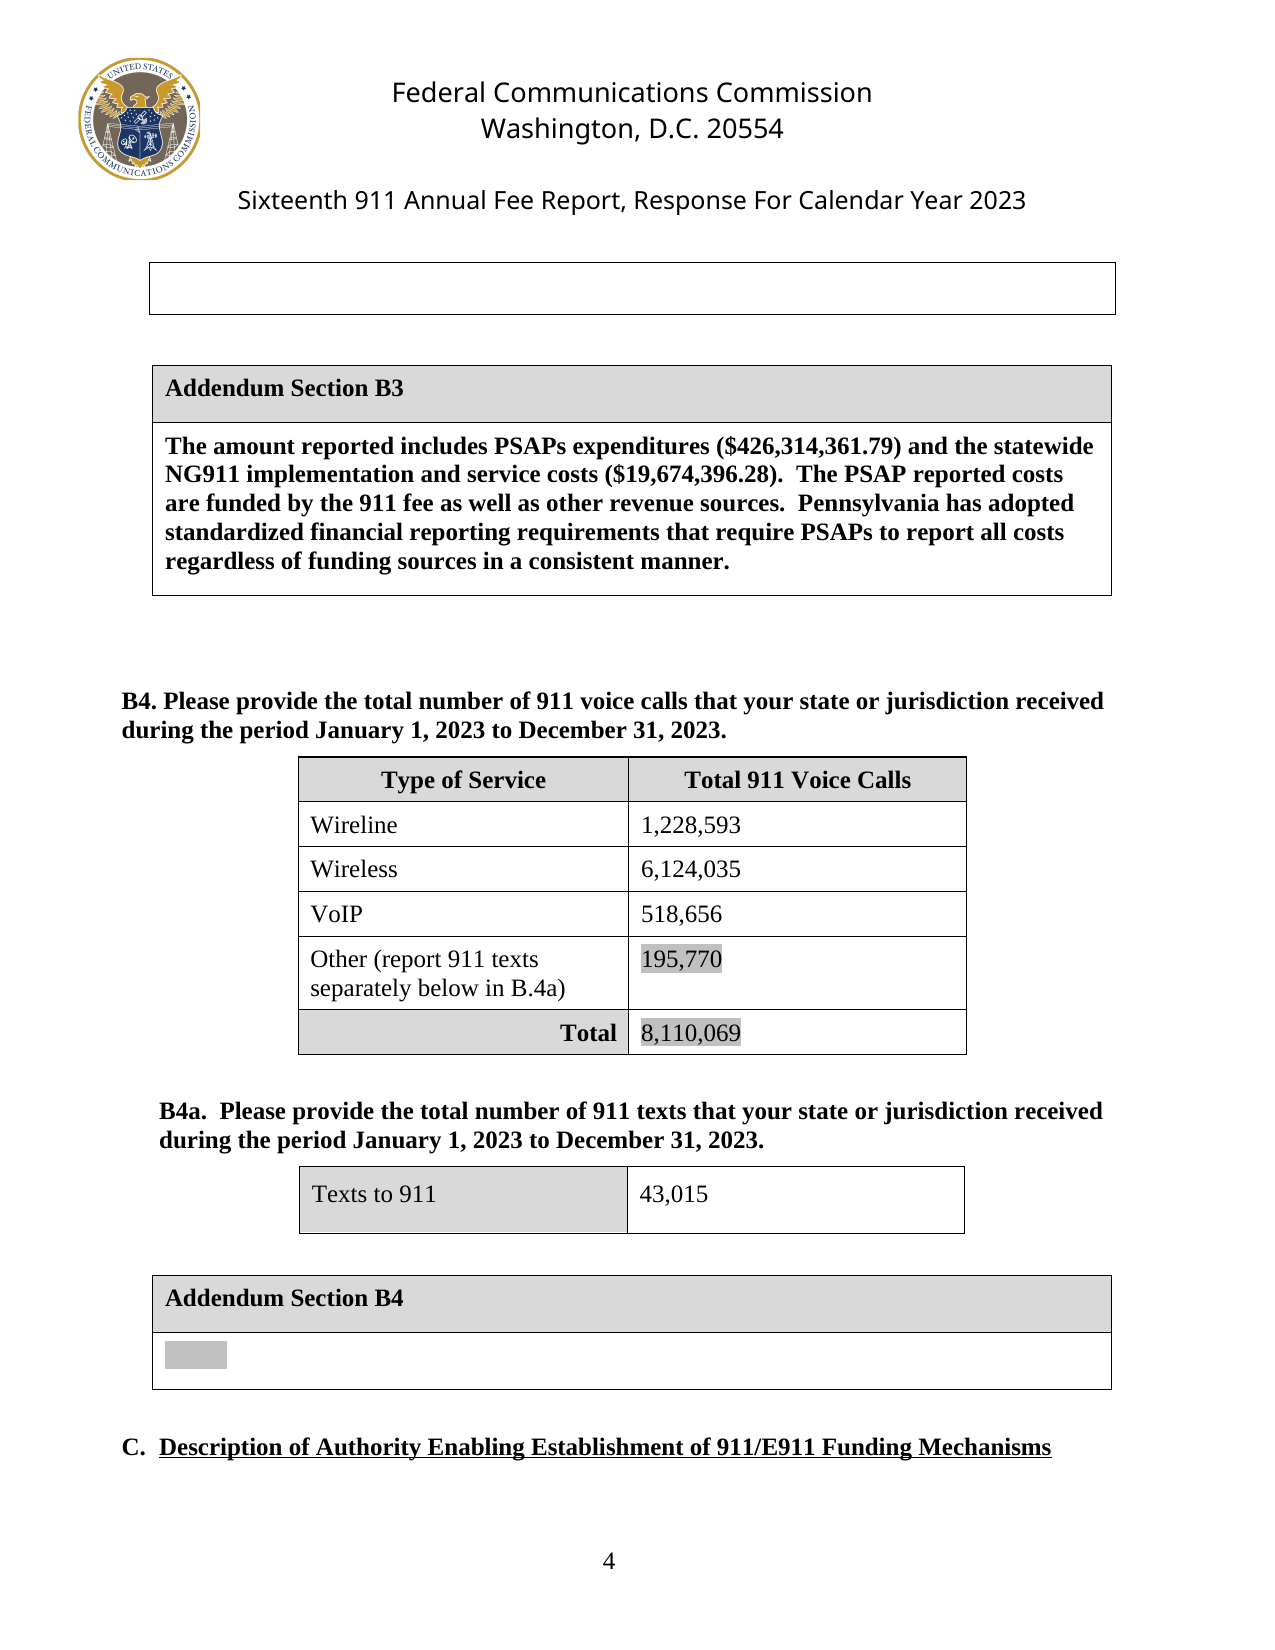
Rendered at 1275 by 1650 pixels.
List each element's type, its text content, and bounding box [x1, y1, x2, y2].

table_cell 8,110,069 [629, 1010, 966, 1054]
table_cell Wireline [299, 802, 628, 846]
table_header Addendum Section B4 [153, 1276, 1111, 1332]
table_cell 195,770 [629, 937, 966, 1009]
table_cell Total [299, 1010, 628, 1054]
table_cell VoIP [299, 892, 628, 936]
table_cell 518,656 [629, 892, 966, 936]
text B4. Please provide the total number of 911 voice calls that your state or jurisdiction received during the period January 1, 2023 to December 31, 2023. [121, 686, 1143, 744]
table_cell The amount reported includes PSAPs expenditures ($426,314,361.79) and the statewide NG911 implementation and service costs ($19,674,396.28). The PSAP reported costs are funded by the 911 fee as well as other revenue sources. Pennsylvania has adopted standardized financial reporting requirements that require PSAPs to report all costs regardless of funding sources in a consistent manner. [153, 423, 1111, 594]
picture [78, 57, 200, 180]
table_header [150, 263, 1115, 314]
list Description of Authority Enabling Establishment of 911/E911 Funding Mechanisms [121, 1432, 1143, 1460]
table_cell 1,228,593 [629, 802, 966, 846]
table_header Texts to 911 [300, 1167, 627, 1232]
table_header Addendum Section B3 [153, 366, 1111, 422]
table_cell Other (report 911 texts separately below in B.4a) [299, 937, 628, 1009]
table_header Total 911 Voice Calls [629, 758, 966, 801]
table_cell [153, 1333, 1111, 1389]
table_cell 6,124,035 [629, 847, 966, 891]
table_header Type of Service [299, 758, 628, 801]
table_header 43,015 [628, 1167, 964, 1232]
table_cell Wireless [299, 847, 628, 891]
text B4a. Please provide the total number of 911 texts that your state or jurisdiction received during the period January 1, 2023 to December 31, 2023. [159, 1096, 1143, 1154]
